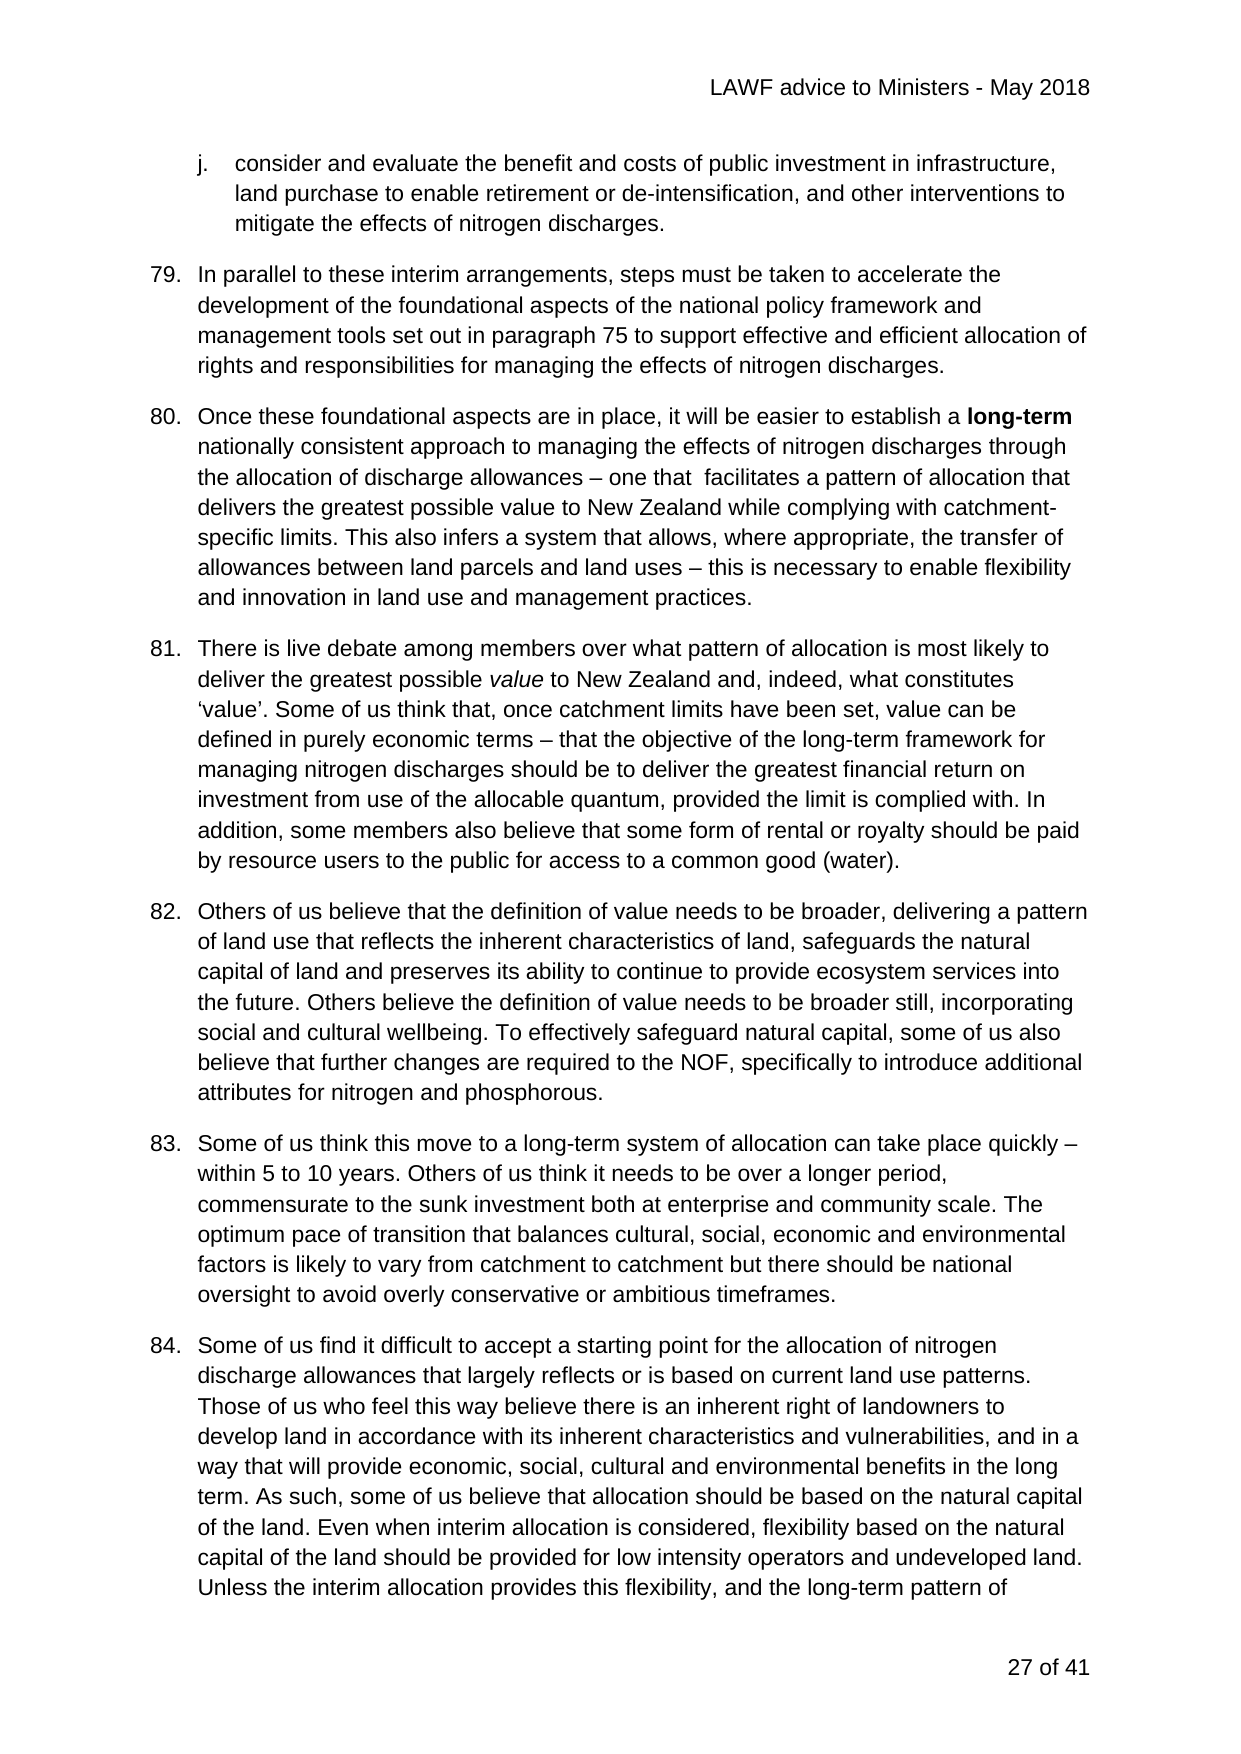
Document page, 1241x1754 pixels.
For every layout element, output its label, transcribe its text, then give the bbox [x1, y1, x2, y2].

list consider and evaluate the benefit and costs of public investment in infrastructure, land purchase to enable retirement or de-intensification, and other interventions to mitigate the effects of nitrogen discharges. [197, 150, 1090, 237]
list Some of us think this move to a long-term system of allocation can take place quickly – within 5 to 10 years. Others of us think it needs to be over a longer period, commensurate to the sunk investment both at enterprise and community scale. The optimum pace of transition that balances cultural, social, economic and environmental factors is likely to vary from catchment to catchment but there should be national oversight to avoid overly conservative or ambitious timeframes. [150, 1130, 1090, 1308]
list Others of us believe that the definition of value needs to be broader, delivering a pattern of land use that reflects the inherent characteristics of land, safeguards the natural capital of land and preserves its ability to continue to provide ecosystem services into the future. Others believe the definition of value needs to be broader still, incorporating social and cultural wellbeing. To effectively safeguard natural capital, some of us also believe that further changes are required to the NOF, specifically to introduce additional attributes for nitrogen and phosphorous. [150, 898, 1090, 1106]
list Once these foundational aspects are in place, it will be easier to establish a long-term nationally consistent approach to managing the effects of nitrogen discharges through the allocation of discharge allowances – one that facilitates a pattern of allocation that delivers the greatest possible value to New Zealand while complying with catchment-specific limits. This also infers a system that allows, where appropriate, the transfer of allowances between land parcels and land uses – this is necessary to enable flexibility and innovation in land use and management practices. [150, 403, 1090, 611]
list In parallel to these interim arrangements, steps must be taken to accelerate the development of the foundational aspects of the national policy framework and management tools set out in paragraph 75 to support effective and efficient allocation of rights and responsibilities for managing the effects of nitrogen discharges. [150, 261, 1090, 378]
list There is live debate among members over what pattern of allocation is most likely to deliver the greatest possible value to New Zealand and, indeed, what constitutes ‘value’. Some of us think that, once catchment limits have been set, value can be defined in purely economic terms – that the objective of the long-term framework for managing nitrogen discharges should be to deliver the greatest financial return on investment from use of the allocable quantum, provided the limit is complied with. In addition, some members also believe that some form of rental or royalty should be paid by resource users to the public for access to a common good (water). [150, 635, 1090, 873]
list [150, 1332, 1090, 1600]
